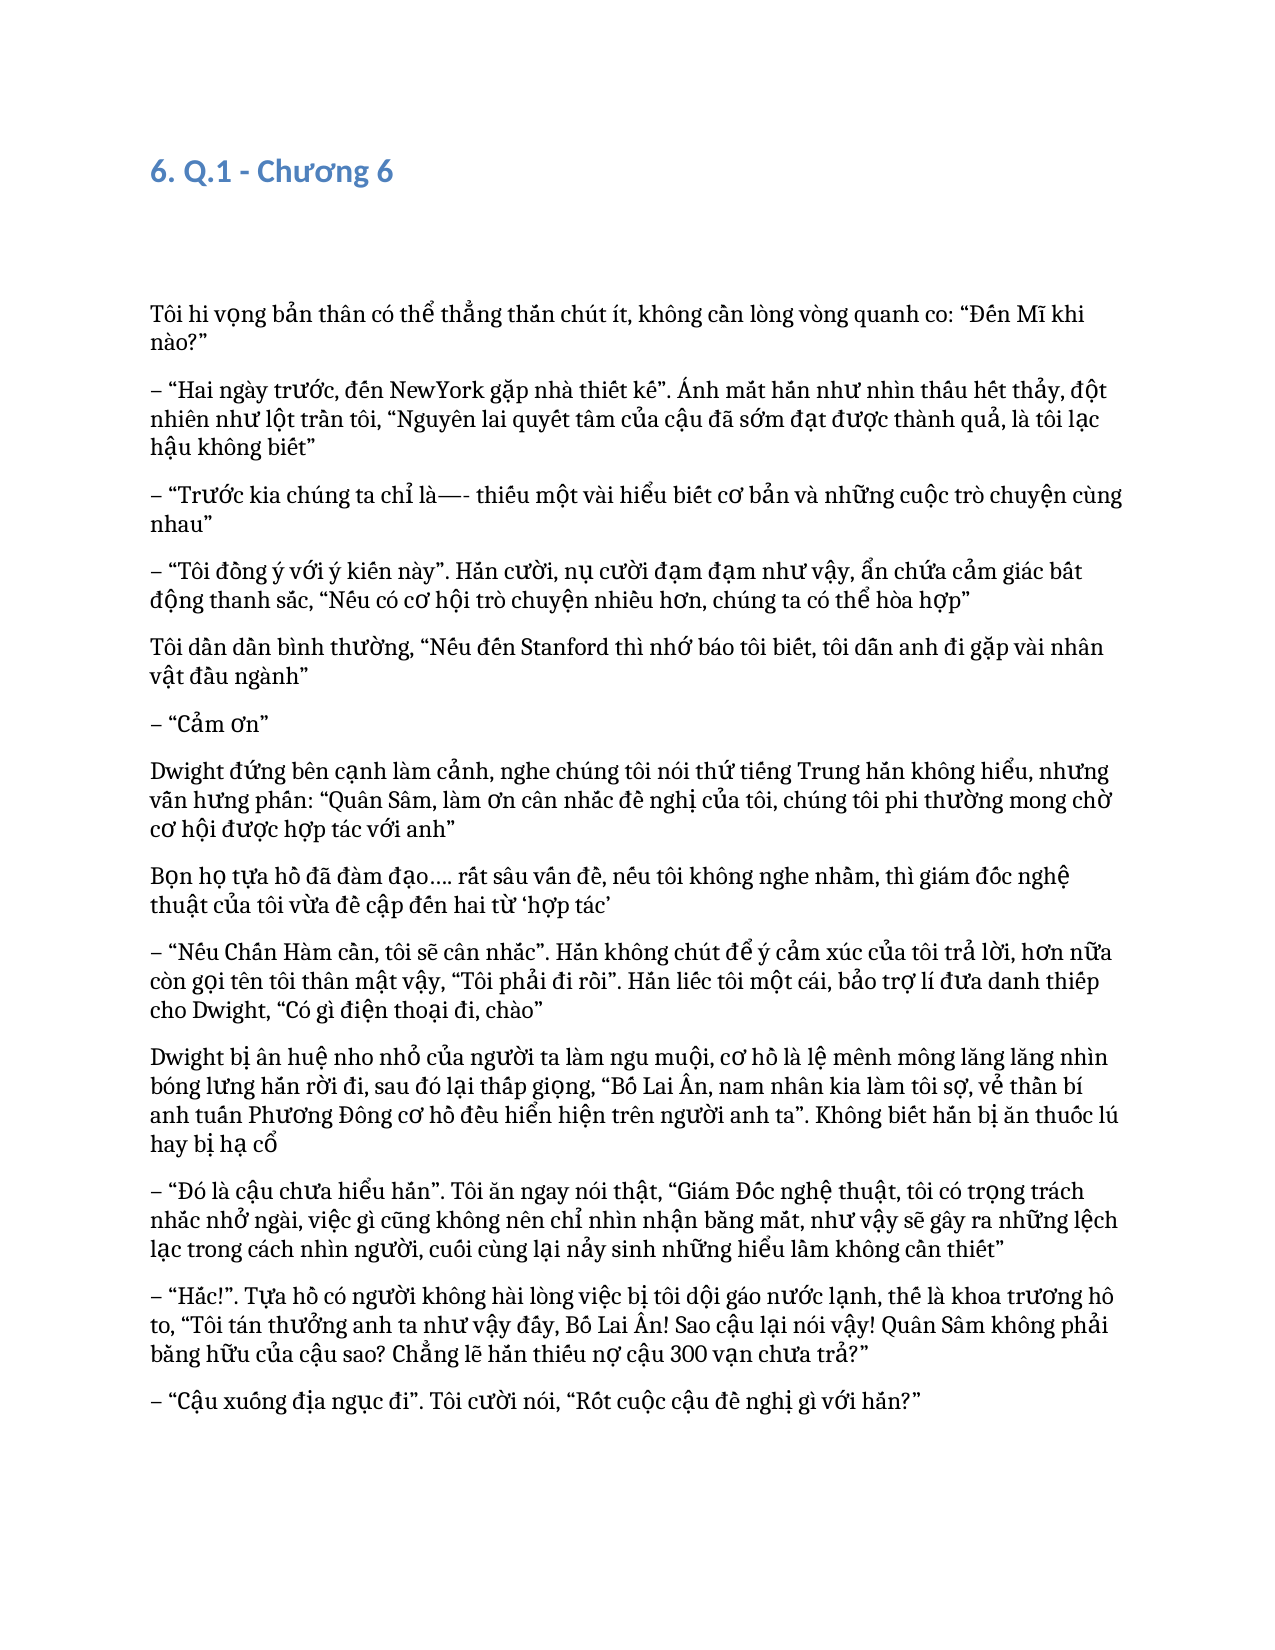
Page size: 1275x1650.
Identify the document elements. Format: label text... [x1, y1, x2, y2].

text – “Tôi đồng ý với ý kiến này”. Hắn cười, nụ cười đạm đạm như vậy, ẩn chứa cảm giác bất động thanh sắc, “Nếu có cơ hội trò chuyện nhiều hơn, chúng ta có thể hòa hợp” [150, 557, 1125, 614]
text Tôi hi vọng bản thân có thể thẳng thắn chút ít, không cần lòng vòng quanh co: “Đến Mĩ khi nào?” [150, 299, 1125, 357]
text – “Đó là cậu chưa hiểu hắn”. Tôi ăn ngay nói thật, “Giám Đốc nghệ thuật, tôi có trọng trách nhắc nhở ngài, việc gì cũng không nên chỉ nhìn nhận bằng mắt, như vậy sẽ gây ra những lệch lạc trong cách nhìn người, cuối cùng lại nảy sinh những hiểu lầm không cần thiết” [150, 1177, 1125, 1263]
text – “Hắc!”. Tựa hồ có người không hài lòng việc bị tôi dội gáo nước lạnh, thế là khoa trương hô to, “Tôi tán thưởng anh ta như vậy đấy, Bố Lai Ân! Sao cậu lại nói vậy! Quân Sâm không phải bằng hữu của cậu sao? Chẳng lẽ hắn thiếu nợ cậu 300 vạn chưa trả?” [150, 1282, 1125, 1368]
text Dwight bị ân huệ nho nhỏ của người ta làm ngu muội, cơ hồ là lệ mênh mông lăng lăng nhìn bóng lưng hắn rời đi, sau đó lại thấp giọng, “Bố Lai Ân, nam nhân kia làm tôi sợ, vẻ thần bí anh tuấn Phương Đông cơ hồ đều hiển hiện trên người anh ta”. Không biết hắn bị ăn thuốc lú hay bị hạ cổ [150, 1043, 1125, 1158]
text – “Hai ngày trước, đến NewYork gặp nhà thiết kế”. Ánh mắt hắn như nhìn thấu hết thảy, đột nhiên như lột trần tôi, “Nguyên lai quyết tâm của cậu đã sớm đạt được thành quả, là tôi lạc hậu không biết” [150, 376, 1125, 462]
text Dwight đứng bên cạnh làm cảnh, nghe chúng tôi nói thứ tiếng Trung hắn không hiểu, nhưng vẫn hưng phấn: “Quân Sâm, làm ơn cân nhắc đề nghị của tôi, chúng tôi phi thường mong chờ cơ hội được hợp tác với anh” [150, 757, 1125, 843]
text – “Cảm ơn” [150, 709, 1125, 738]
text Tôi dần dần bình thường, “Nếu đến Stanford thì nhớ báo tôi biết, tôi dẫn anh đi gặp vài nhân vật đầu ngành” [150, 633, 1125, 691]
text – “Trước kia chúng ta chỉ là—- thiếu một vài hiểu biết cơ bản và những cuộc trò chuyện cùng nhau” [150, 481, 1125, 538]
text – “Nếu Chấn Hàm cần, tôi sẽ cân nhắc”. Hắn không chút để ý cảm xúc của tôi trả lời, hơn nữa còn gọi tên tôi thân mật vậy, “Tôi phải đi rồi”. Hắn liếc tôi một cái, bảo trợ lí đưa danh thiếp cho Dwight, “Có gì điện thoại đi, chào” [150, 938, 1125, 1024]
text Bọn họ tựa hồ đã đàm đạo…. rất sâu vấn đề, nếu tôi không nghe nhầm, thì giám đốc nghệ thuật của tôi vừa đề cập đến hai từ ‘hợp tác’ [150, 862, 1125, 919]
text – “Cậu xuống địa ngục đi”. Tôi cười nói, “Rốt cuộc cậu đề nghị gì với hắn?” [150, 1387, 1125, 1416]
subtitle 6. Q.1 - Chương 6 [150, 150, 1125, 191]
